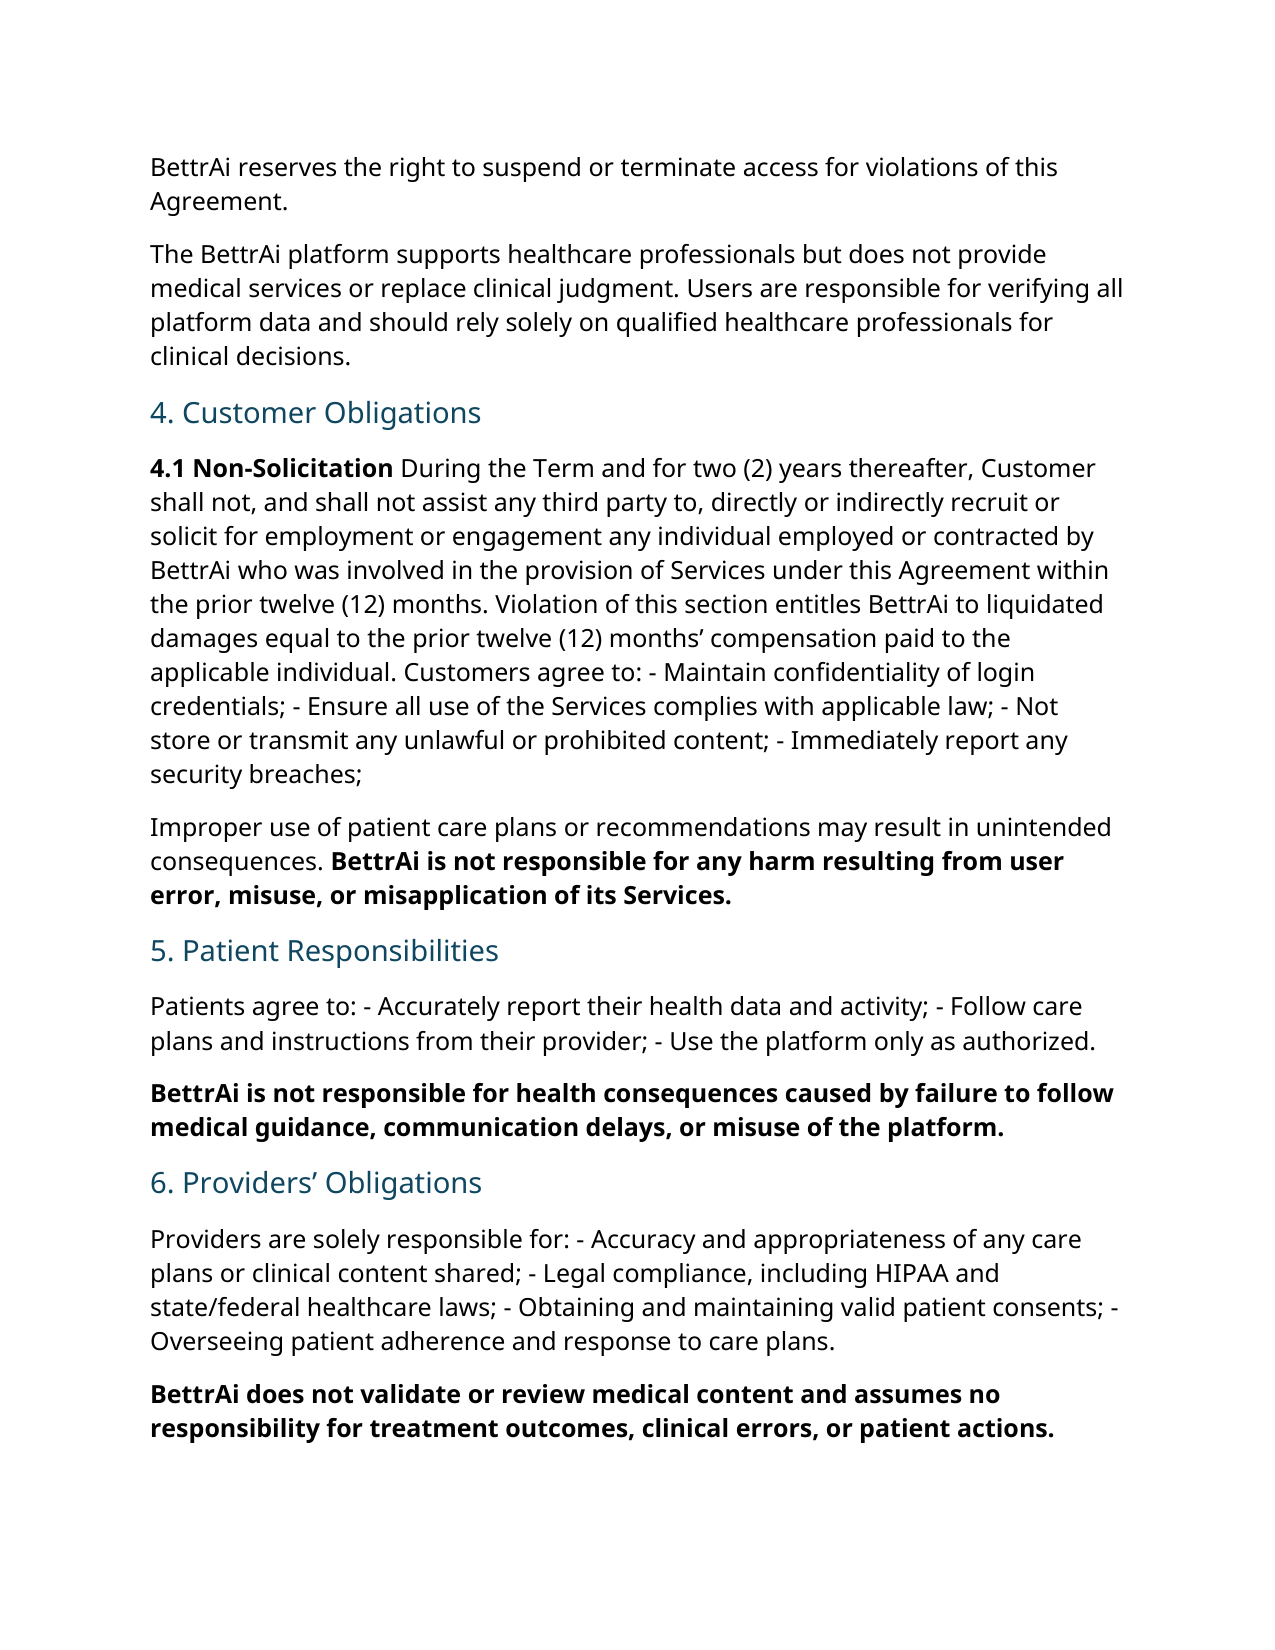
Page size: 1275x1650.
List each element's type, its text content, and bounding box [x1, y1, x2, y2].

text 4.1 Non-Solicitation During the Term and for two (2) years thereafter, Customer shall not, and shall not assist any third party to, directly or indirectly recruit or solicit for employment or engagement any individual employed or contracted by BettrAi who was involved in the provision of Services under this Agreement within the prior twelve (12) months. Violation of this section entitles BettrAi to liquidated damages equal to the prior twelve (12) months’ compensation paid to the applicable individual. Customers agree to: - Maintain confidentiality of login credentials; - Ensure all use of the Services complies with applicable law; - Not store or transmit any unlawful or prohibited content; - Immediately report any security breaches; [150, 450, 1125, 791]
text Improper use of patient care plans or recommendations may result in unintended consequences. BettrAi is not responsible for any harm resulting from user error, misuse, or misapplication of its Services. [150, 810, 1125, 912]
text BettrAi reserves the right to suspend or terminate access for violations of this Agreement. [150, 150, 1125, 218]
text The BettrAi platform supports healthcare professionals but does not provide medical services or replace clinical judgment. Users are responsible for verifying all platform data and should rely solely on qualified healthcare professionals for clinical decisions. [150, 237, 1125, 373]
text BettrAi is not responsible for health consequences caused by failure to follow medical guidance, communication delays, or misuse of the platform. [150, 1076, 1125, 1144]
text Providers are solely responsible for: - Accuracy and appropriateness of any care plans or clinical content shared; - Legal compliance, including HIPAA and state/federal healthcare laws; - Obtaining and maintaining valid patient consents; - Overseeing patient adherence and response to care plans. [150, 1221, 1125, 1357]
text Patients agree to: - Accurately report their health data and activity; - Follow care plans and instructions from their provider; - Use the platform only as authorized. [150, 989, 1125, 1057]
subtitle 5. Patient Responsibilities [150, 931, 1125, 970]
text BettrAi does not validate or review medical content and assumes no responsibility for treatment outcomes, clinical errors, or patient actions. [150, 1376, 1125, 1444]
subtitle 4. Customer Obligations [150, 392, 1125, 432]
subtitle 6. Providers’ Obligations [150, 1163, 1125, 1202]
